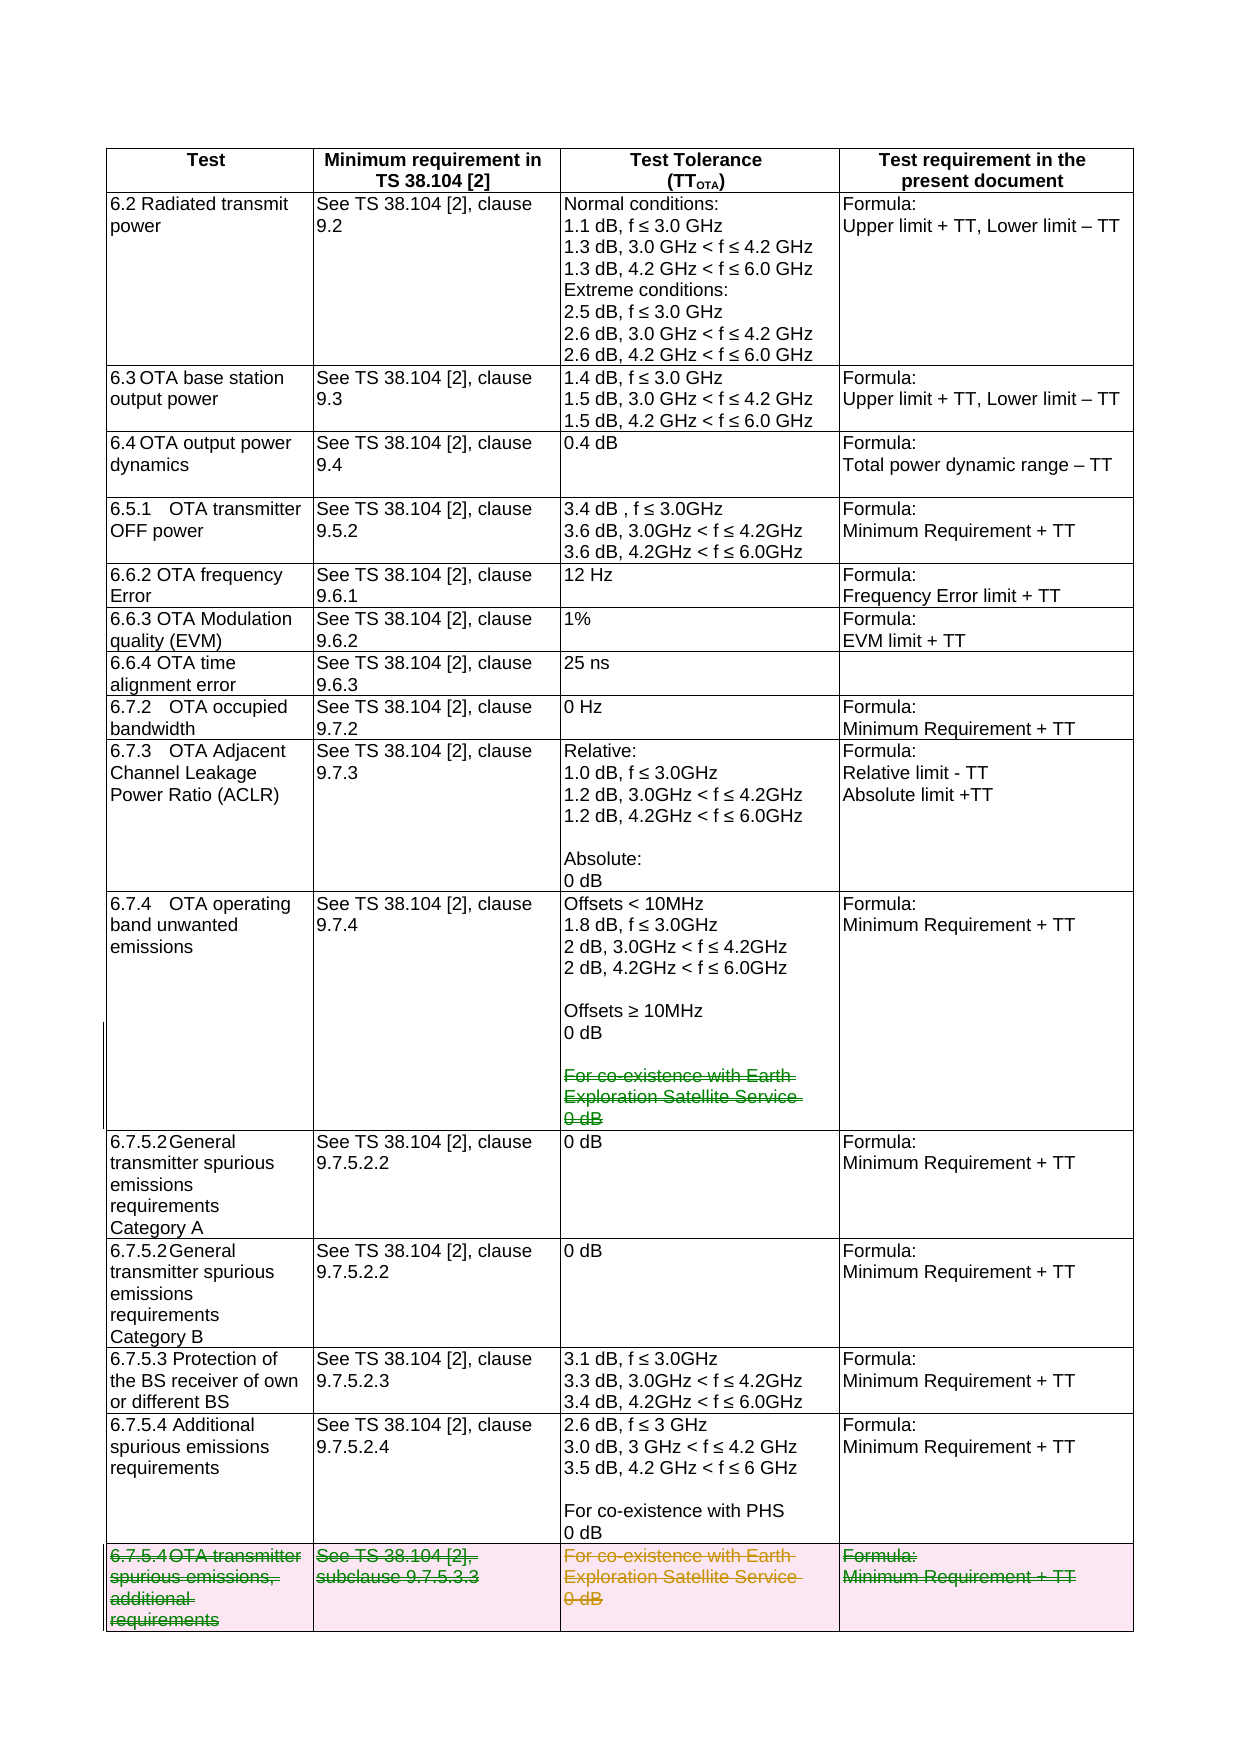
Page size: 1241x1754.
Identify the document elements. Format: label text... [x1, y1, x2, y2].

table_cell 6.3 OTA base station output power [107, 366, 313, 431]
table_cell Formula: Upper limit + TT, Lower limit – TT [840, 193, 1133, 365]
table_cell See TS 38.104 [2], clause 9.7.3 [314, 740, 560, 891]
table_cell See TS 38.104 [2], clause 9.6.2 [314, 608, 560, 651]
table_cell Formula: Minimum Requirement + TT [840, 892, 1133, 1129]
table_cell 6.7.5.4 Additional spurious emissions requirements [107, 1414, 313, 1543]
table_cell Formula: Upper limit + TT, Lower limit – TT [840, 366, 1133, 431]
table_cell Formula: Total power dynamic range – TT [840, 432, 1133, 497]
table_cell See TS 38.104 [2], clause 9.7.4 [314, 892, 560, 1129]
table_cell Formula: Minimum Requirement + TT [840, 696, 1133, 739]
table_cell 25 ns [561, 652, 839, 695]
table_cell 0 dB [561, 1239, 839, 1347]
table_cell See TS 38.104 [2], clause 9.2 [314, 193, 560, 365]
table_cell Formula: Minimum Requirement + TT [840, 1131, 1133, 1238]
table_cell See TS 38.104 [2], clause 9.5.2 [314, 498, 560, 563]
table_cell See TS 38.104 [2], clause 9.7.5.2.3 [314, 1348, 560, 1413]
table_cell See TS 38.104 [2], clause 9.7.5.2.4 [314, 1414, 560, 1543]
table_header Test Tolerance (TTOTA) [561, 149, 839, 192]
table_cell 6.6.4 OTA time alignment error [107, 652, 313, 695]
table_cell Relative: 1.0 dB, f ≤ 3.0GHz 1.2 dB, 3.0GHz < f ≤ 4.2GHz 1.2 dB, 4.2GHz < f ≤ 6.0GHz Absolute: 0 dB [561, 740, 839, 891]
table_cell 6.6.2 OTA frequency Error [107, 564, 313, 607]
table_cell 6.4 OTA output power dynamics [107, 432, 313, 497]
table_header Test requirement in the present document [840, 149, 1133, 192]
table_cell 3.4 dB , f ≤ 3.0GHz 3.6 dB, 3.0GHz < f ≤ 4.2GHz 3.6 dB, 4.2GHz < f ≤ 6.0GHz [561, 498, 839, 563]
table_cell 0.4 dB [561, 432, 839, 497]
table_cell 6.7.4 OTA operating band unwanted emissions [107, 892, 313, 1129]
table_cell 6.7.3 OTA Adjacent Channel Leakage Power Ratio (ACLR) [107, 740, 313, 891]
table_cell See TS 38.104 [2], clause 9.6.1 [314, 564, 560, 607]
table_cell See TS 38.104 [2], clause 9.7.5.2.2 [314, 1131, 560, 1238]
table_cell See TS 38.104 [2], clause 9.6.3 [314, 652, 560, 695]
table_cell 6.7.5.2 General transmitter spurious emissions requirements Category A [107, 1131, 313, 1238]
table_cell 3.1 dB, f ≤ 3.0GHz 3.3 dB, 3.0GHz < f ≤ 4.2GHz 3.4 dB, 4.2GHz < f ≤ 6.0GHz [561, 1348, 839, 1413]
table_cell 0 dB [561, 1131, 839, 1238]
table_cell 12 Hz [561, 564, 839, 607]
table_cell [840, 1414, 1133, 1543]
table_cell Formula: Frequency Error limit + TT [840, 564, 1133, 607]
table_cell 1% [561, 608, 839, 651]
table_cell Formula: Relative limit - TT Absolute limit +TT [840, 740, 1133, 891]
table_header Test [107, 149, 313, 192]
table_cell Formula: EVM limit + TT [840, 608, 1133, 651]
table_cell See TS 38.104 [2], clause 9.4 [314, 432, 560, 497]
table_cell 1.4 dB, f ≤ 3.0 GHz 1.5 dB, 3.0 GHz < f ≤ 4.2 GHz 1.5 dB, 4.2 GHz < f ≤ 6.0 GHz [561, 366, 839, 431]
table_cell Formula: Minimum Requirement + TT [840, 1239, 1133, 1347]
table_cell 6.2 Radiated transmit power [107, 193, 313, 365]
table_cell Offsets < 10MHz 1.8 dB, f ≤ 3.0GHz 2 dB, 3.0GHz < f ≤ 4.2GHz 2 dB, 4.2GHz < f ≤ 6.0GHz Offsets ≥ 10MHz 0 dB [561, 892, 839, 1129]
table_cell 6.6.3 OTA Modulation quality (EVM) [107, 608, 313, 651]
table_cell See TS 38.104 [2], clause 9.7.2 [314, 696, 560, 739]
table_cell 2.6 dB, f ≤ 3 GHz 3.0 dB, 3 GHz < f ≤ 4.2 GHz 3.5 dB, 4.2 GHz < f ≤ 6 GHz For co-existence with PHS 0 dB [561, 1414, 839, 1543]
table_cell Normal conditions: 1.1 dB, f ≤ 3.0 GHz 1.3 dB, 3.0 GHz < f ≤ 4.2 GHz 1.3 dB, 4.2 GHz < f ≤ 6.0 GHz Extreme conditions: 2.5 dB, f ≤ 3.0 GHz 2.6 dB, 3.0 GHz < f ≤ 4.2 GHz 2.6 dB, 4.2 GHz < f ≤ 6.0 GHz [561, 193, 839, 365]
table_cell See TS 38.104 [2], clause 9.3 [314, 366, 560, 431]
table_cell 6.7.5.2 General transmitter spurious emissions requirements Category B [107, 1239, 313, 1347]
table_cell 6.7.2 OTA occupied bandwidth [107, 696, 313, 739]
table_cell See TS 38.104 [2], clause 9.7.5.2.2 [314, 1239, 560, 1347]
table_cell Formula: Minimum Requirement + TT [840, 1348, 1133, 1413]
table_cell 6.5.1 OTA transmitter OFF power [107, 498, 313, 563]
table_cell 6.7.5.3 Protection of the BS receiver of own or different BS [107, 1348, 313, 1413]
table_cell [840, 652, 1133, 695]
table_cell 0 Hz [561, 696, 839, 739]
table_header Minimum requirement in TS 38.104 [2] [314, 149, 560, 192]
table_cell Formula: Minimum Requirement + TT [840, 498, 1133, 563]
